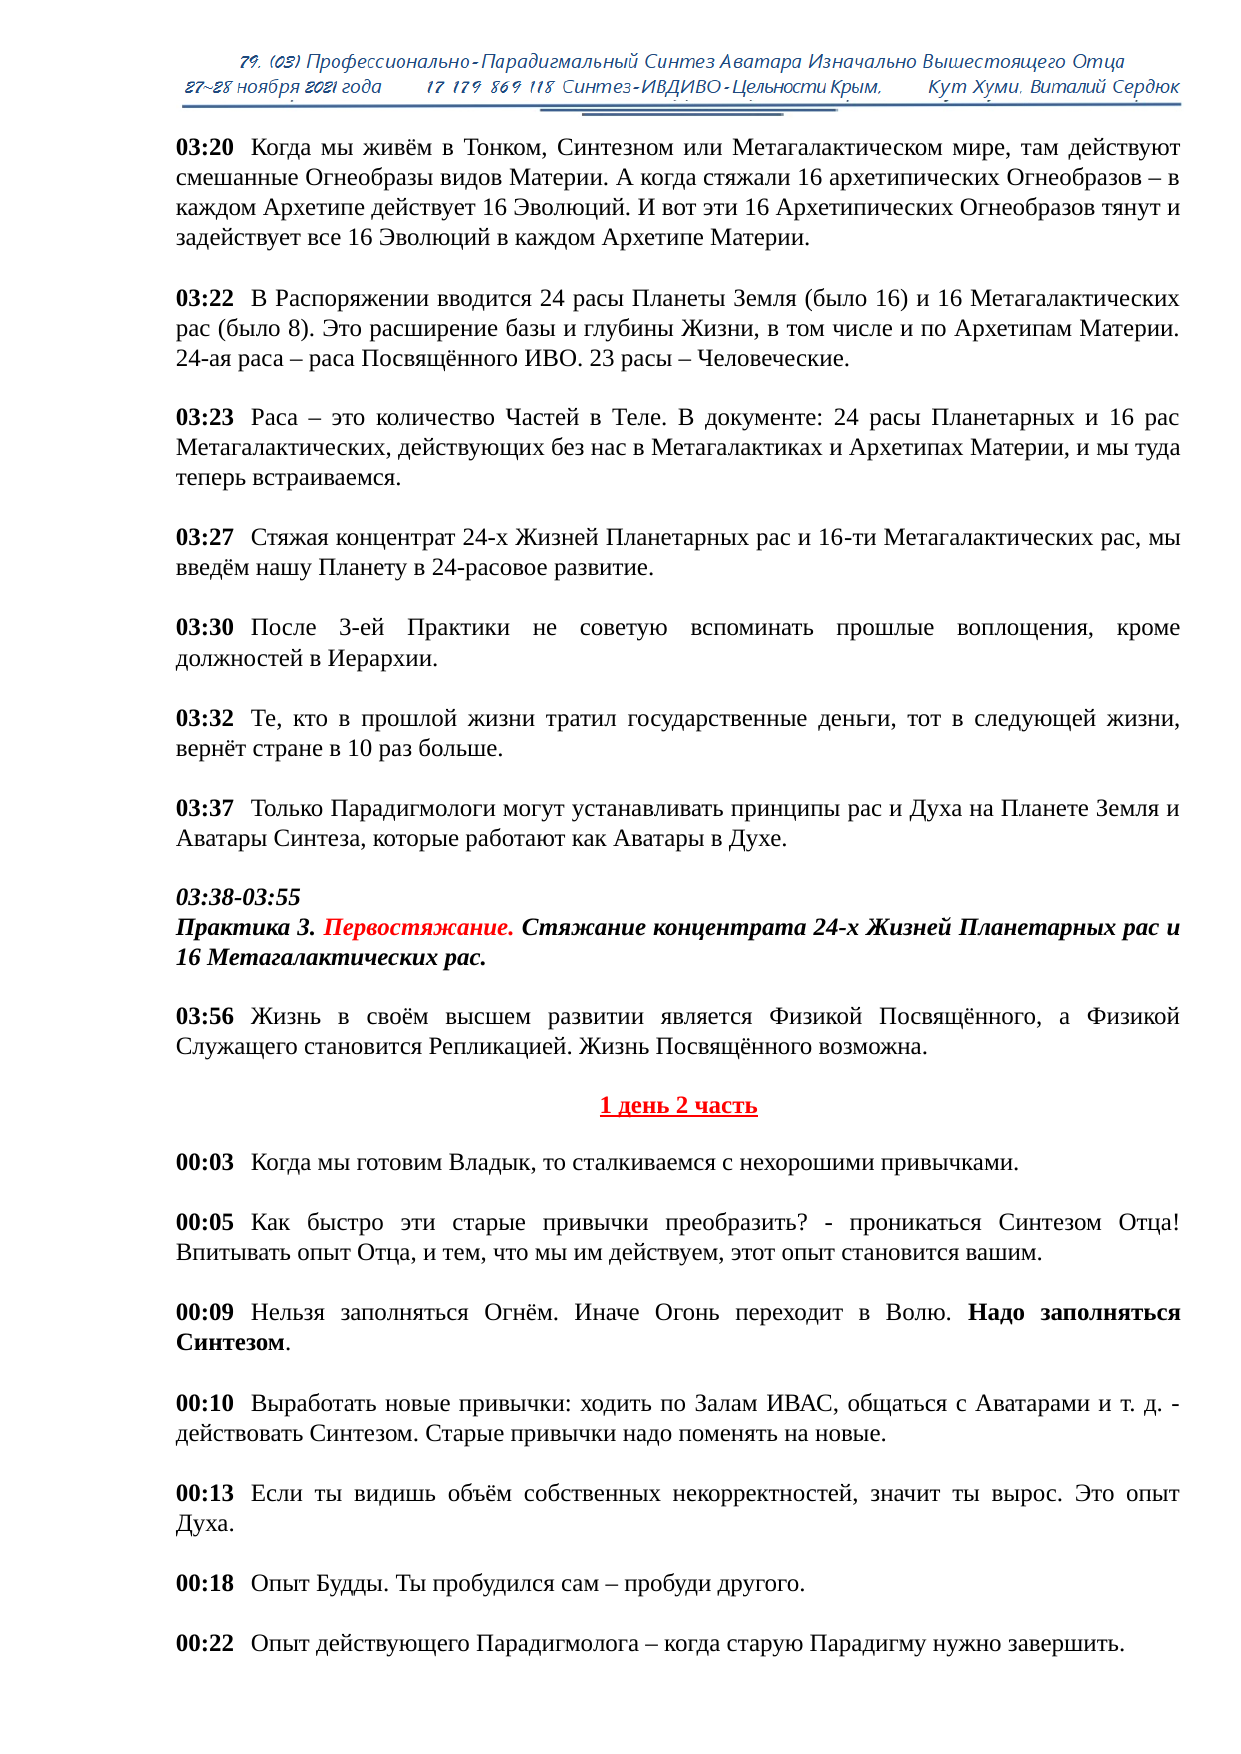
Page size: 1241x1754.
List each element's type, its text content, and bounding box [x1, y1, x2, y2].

text 00:22 Опыт действующего Парадигмолога – когда старую Парадигму нужно завершить. [176, 1628, 1181, 1657]
text 03:56 Жизнь в своём высшем развитии является Физикой Посвящённого, а Физикой Служащего становится Репликацией. Жизнь Посвящённого возможна. [176, 1001, 1181, 1060]
text 03:23 Раса – это количество Частей в Теле. В документе: 24 расы Планетарных и 16 рас Метагалактических, действующих без нас в Метагалактиках и Архетипах Материи, и мы туда теперь встраиваемся. [176, 402, 1181, 491]
text 03:20 Когда мы живём в Тонком, Синтезном или Метагалактическом мире, там действуют смешанные Огнеобразы видов Материи. А когда стяжали 16 архетипических Огнеобразов – в каждом Архетипе действует 16 Эволюций. И вот эти 16 Архетипических Огнеобразов тянут и задействует все 16 Эволюций в каждом Архетипе Материи. [176, 132, 1181, 251]
text 03:30 После 3-ей Практики не советую вспоминать прошлые воплощения, кроме должностей в Иерархии. [176, 612, 1181, 671]
text 00:10 Выработать новые привычки: ходить по Залам ИВАС, общаться с Аватарами и т. д. - действовать Синтезом. Старые привычки надо поменять на новые. [176, 1388, 1181, 1447]
text 00:13 Если ты видишь объём собственных некорректностей, значит ты вырос. Это опыт Духа. [176, 1478, 1181, 1537]
text 03:27 Стяжая концентрат 24-х Жизней Планетарных рас и 16-ти Метагалактических рас, мы введём нашу Планету в 24-расовое развитие. [176, 522, 1181, 581]
text 03:22 В Распоряжении вводится 24 расы Планеты Земля (было 16) и 16 Метагалактических рас (было 8). Это расширение базы и глубины Жизни, в том числе и по Архетипам Материи. 24-ая раса – раса Посвящённого ИВО. 23 расы – Человеческие. [176, 283, 1181, 372]
text 1 день 2 часть [176, 1090, 1181, 1147]
text 00:18 Опыт Будды. Ты пробудился сам – пробуди другого. [176, 1568, 1181, 1597]
text 03:32 Те, кто в прошлой жизни тратил государственные деньги, тот в следующей жизни, вернёт стране в 10 раз больше. [176, 703, 1181, 762]
text 00:05 Как быстро эти старые привычки преобразить? - проникаться Синтезом Отца! Впитывать опыт Отца, и тем, что мы им действуем, этот опыт становится вашим. [176, 1207, 1181, 1266]
text 00:09 Нельзя заполняться Огнём. Иначе Огонь переходит в Волю. Надо заполняться Синтезом. [176, 1297, 1181, 1356]
text 03:38-03:55 Практика 3. Первостяжание. Стяжание концентрата 24-х Жизней Планетарных рас и 16 Метагалактических рас. [176, 882, 1181, 971]
picture [173, 43, 1184, 120]
text 00:03 Когда мы готовим Владык, то сталкиваемся с нехорошими привычками. [176, 1147, 1181, 1176]
text 03:37 Только Парадигмологи могут устанавливать принципы рас и Духа на Планете Земля и Аватары Синтеза, которые работают как Аватары в Духе. [176, 793, 1181, 852]
